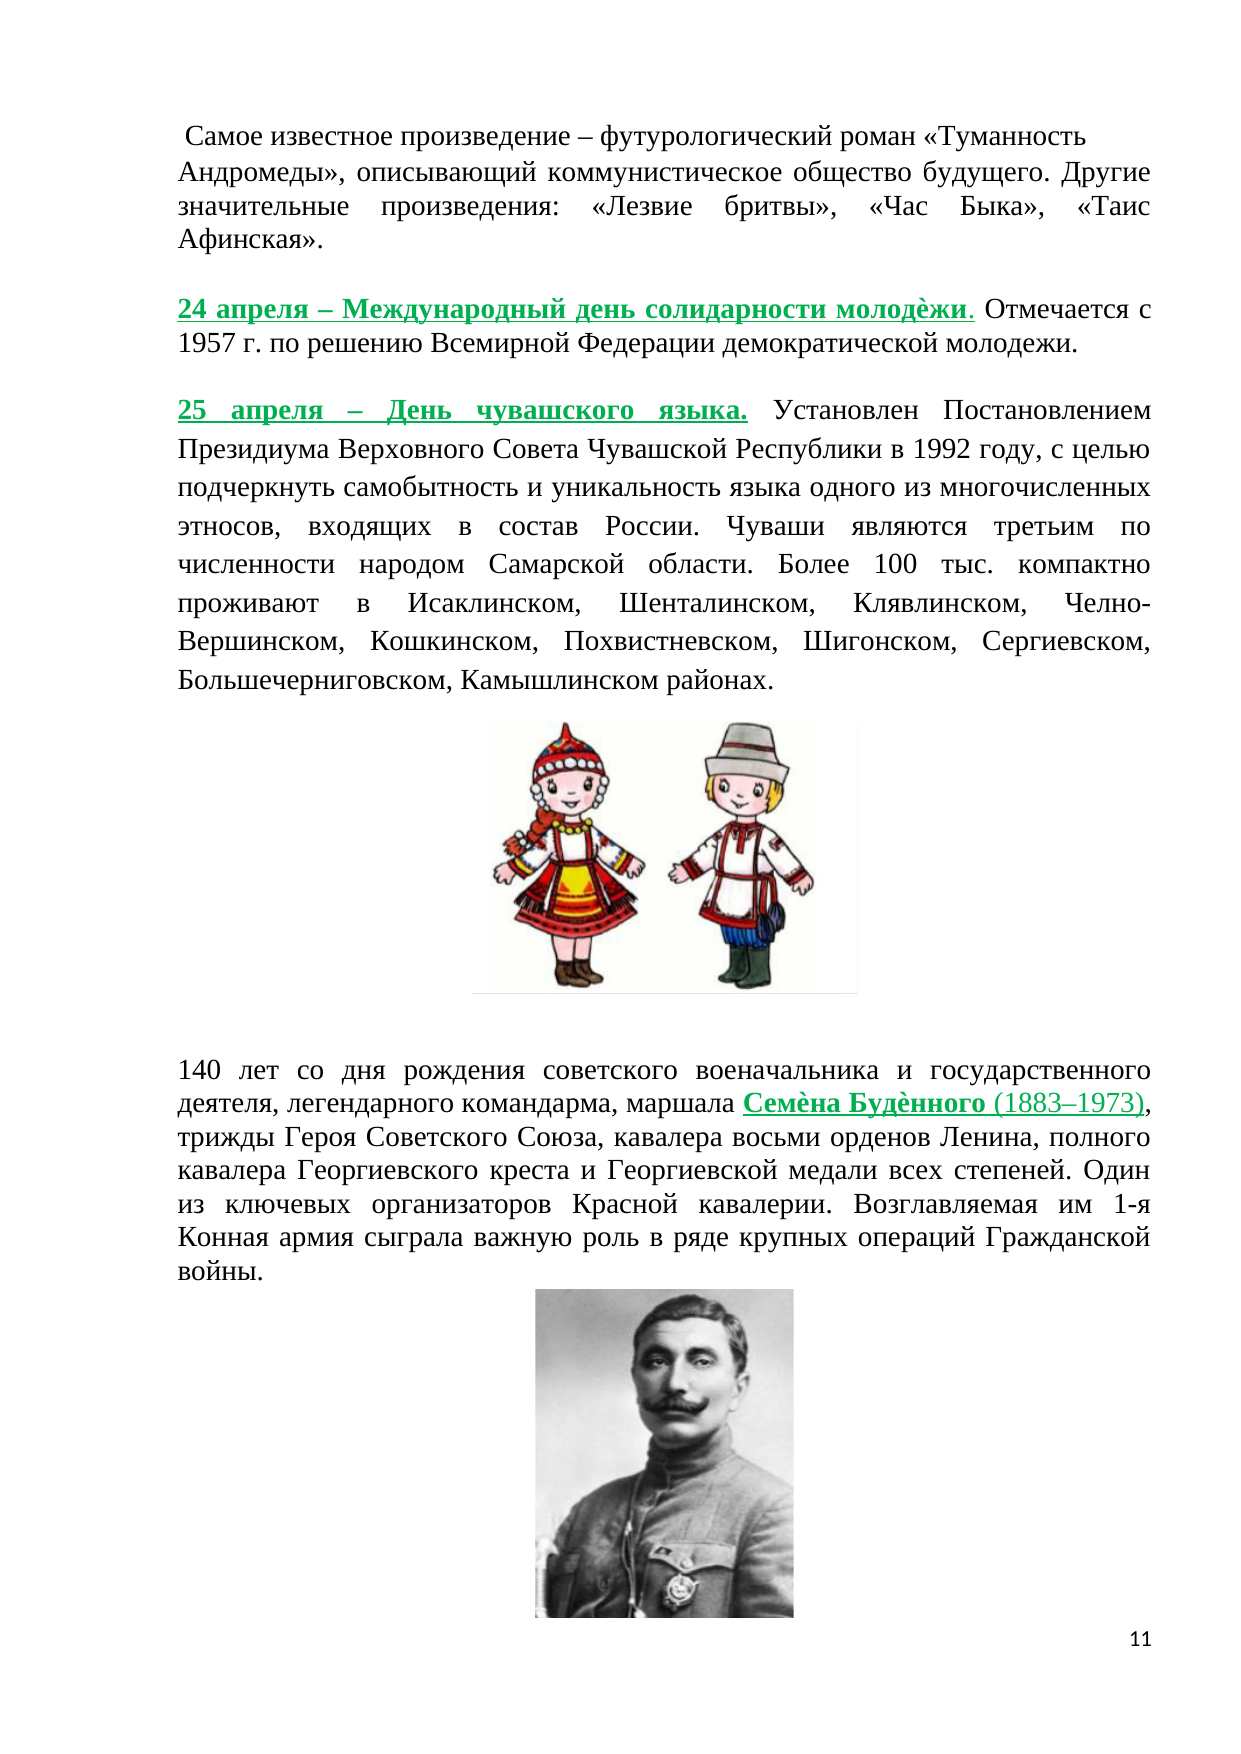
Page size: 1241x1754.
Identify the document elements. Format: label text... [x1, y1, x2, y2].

text Андромеды», описывающий коммунистическое общество будущего. Другие значительные произведения: «Лезвие бритвы», «Час Быка», «Таис Афинская». [177, 154, 1152, 255]
text Самое известное произведение – футурологический роман «Туманность [177, 118, 1152, 152]
text 25 апреля – День чувашского языка. Установлен Постановлением Президиума Верховного Совета Чувашской Республики в 1992 году, с целью подчеркнуть самобытность и уникальность языка одного из многочисленных этносов, входящих в состав России. Чуваши являются третьим по численности народом Самарской области. Более 100 тыс. компактно проживают в Исаклинском, Шенталинском, Клявлинском, Челно-Вершинском, Кошкинском, Похвистневском, Шигонском, Сергиевском, Большечерниговском, Камышлинском районах. [177, 392, 1152, 696]
text 24 апреля – Международный день солидарности молодѐжи. Отмечается с 1957 г. по решению Всемирной Федерации демократической молодежи. [177, 292, 1152, 359]
text 140 лет со дня рождения советского военачальника и государственного деятеля, легендарного командарма, маршала Семѐна Будѐнного (1883–1973), трижды Героя Советского Союза, кавалера восьми орденов Ленина, полного кавалера Георгиевского креста и Георгиевской медали всех степеней. Один из ключевых организаторов Красной кавалерии. Возглавляемая им 1-я Конная армия сыграла важную роль в ряде крупных операций Гражданской войны. [177, 1052, 1152, 1287]
